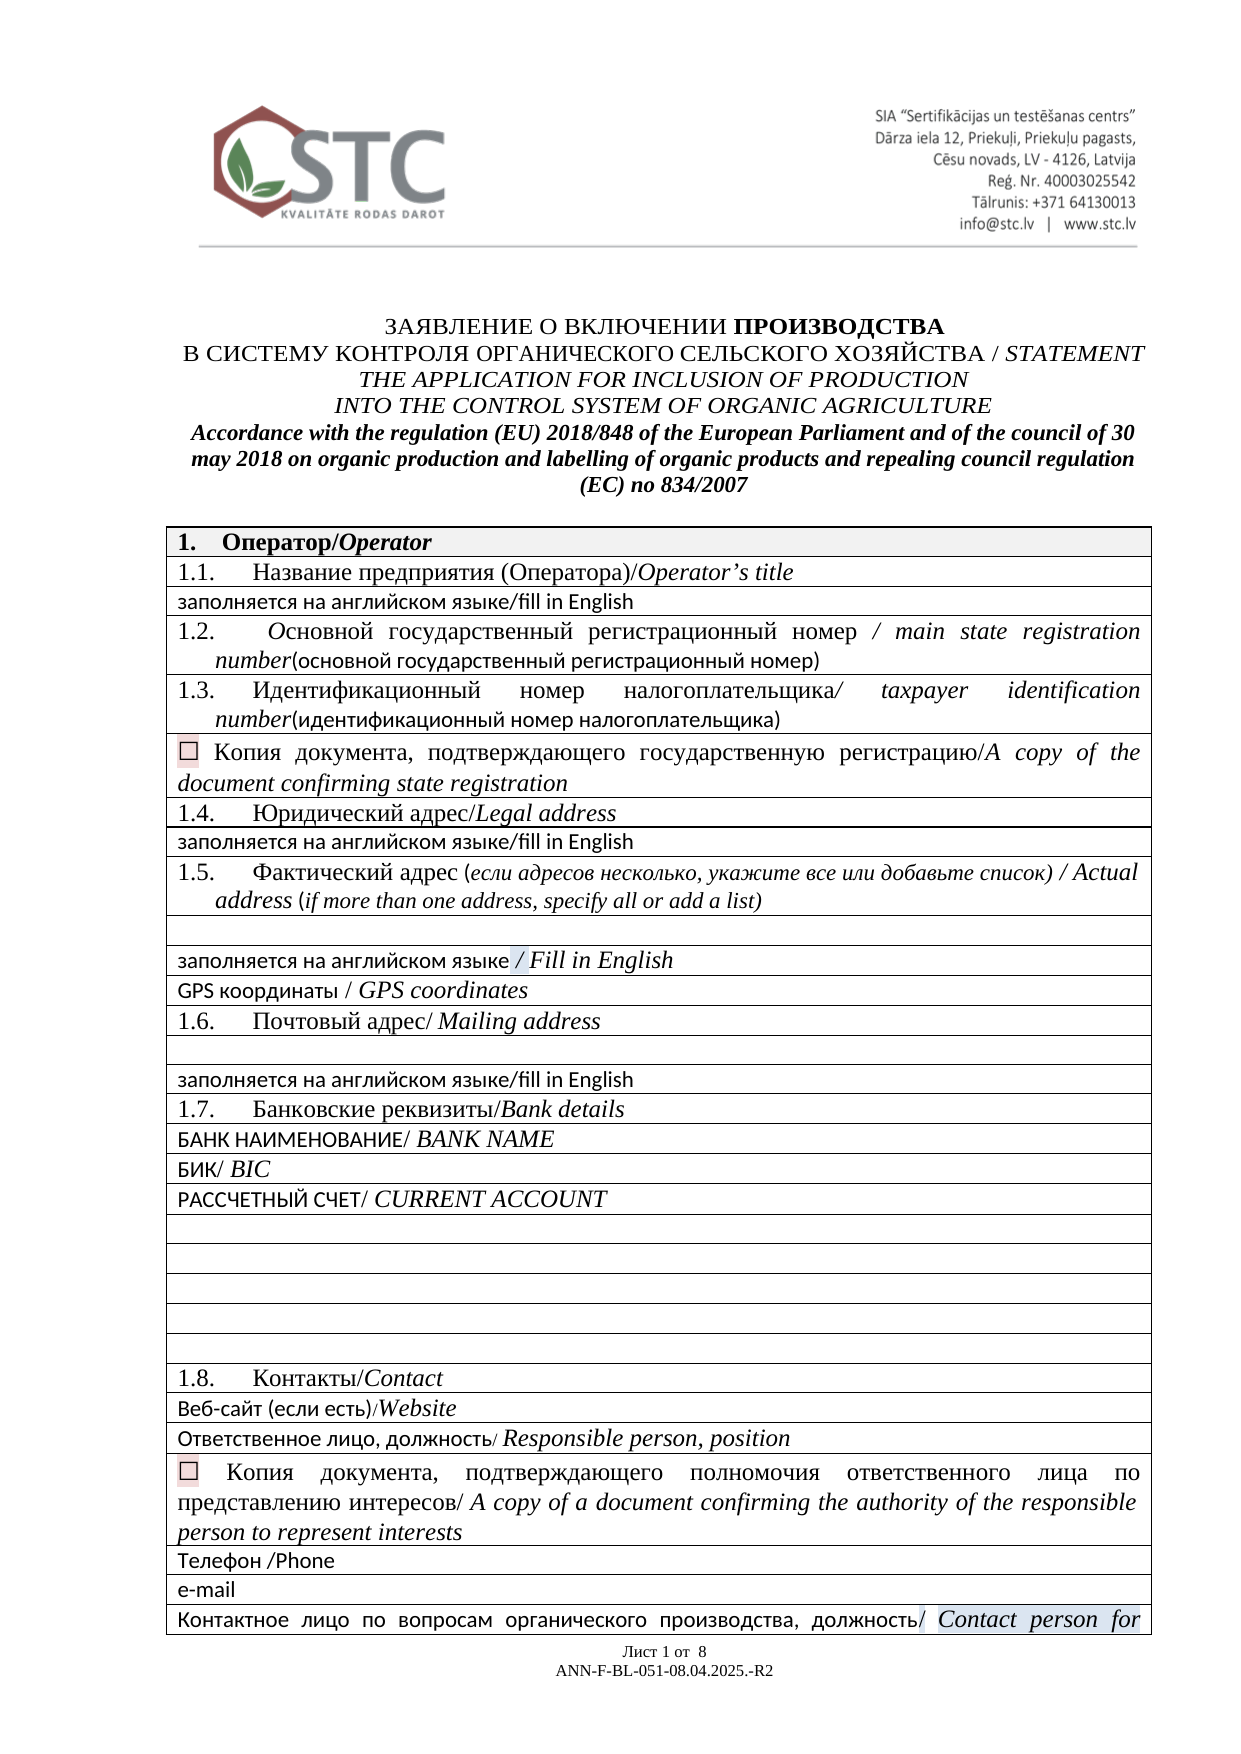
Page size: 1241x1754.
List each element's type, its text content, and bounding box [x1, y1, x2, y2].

table_cell Банковские реквизиты/Bank details [167, 1094, 1151, 1123]
table_cell / BIC [167, 1154, 1151, 1183]
table_cell Oсновной государственный регистрационный номер / main state registration number [167, 616, 1151, 674]
table_cell / CURRENT ACCOUNT [167, 1184, 1151, 1213]
table_cell Контакты/Contact [167, 1364, 1151, 1392]
table_cell Копия документа, подтверждающего полномочия ответственного лица по представлению интересов/ A copy of a document confirming the authority of the responsible person to represent interests [167, 1454, 1151, 1545]
table_header Оператор/Operator [167, 528, 1151, 556]
table_cell / Contact person for organic production, position [167, 1605, 919, 1633]
text INTO THE CONTROL SYSTEM OF ORGANIC AGRICULTURE [177, 392, 1152, 419]
text ЗАЯВЛЕНИЕ О ВКЛЮЧЕНИИ ПРОИЗВОДСТВА [177, 313, 1152, 339]
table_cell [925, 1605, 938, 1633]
table_cell / GPS coordinates [167, 976, 1151, 1005]
table_cell /Website [167, 1393, 1151, 1422]
table_cell / Responsible person, position [167, 1423, 1151, 1452]
table_cell / Fill in English [167, 946, 510, 974]
picture [177, 73, 1151, 287]
table_cell Идентификационный номер налогоплательщика/ taxpayer identification number [167, 675, 1151, 733]
table_cell [167, 1244, 1151, 1273]
table_cell / BANK NAME [167, 1124, 1151, 1153]
table_cell [167, 1304, 1151, 1333]
text В СИСТЕМУ КОНТРОЛЯ ОРГАНИЧЕСКОГО СЕЛЬСКОГО ХОЗЯЙСТВА / STATEMENT THE APPLICATION FOR INCLUSION OF PRODUCTION [177, 339, 1152, 392]
table_cell Копия документа, подтверждающего государственную регистрацию/A copy of the document confirming state registration [167, 734, 1151, 797]
table_cell [167, 1334, 1151, 1362]
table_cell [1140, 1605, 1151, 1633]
table_cell [167, 1215, 1151, 1243]
table_cell Название предприятия (Оператора)/Operator’s title [167, 557, 1151, 586]
text Accordance with the regulation (EU) 2018/848 of the European Parliament and of the council of 30 may 2018 on organic production and labelling of organic products and repealing council regulation (EC) no 834/2007 [177, 419, 1152, 498]
table_cell / Fill in English [529, 946, 1151, 974]
table_cell Фактический адрес (если адресов несколько, укажите все или добавьте список) / Actual address (if more than one address, specify all or add a list) [167, 857, 1151, 915]
table_cell [167, 916, 1151, 944]
table_cell [167, 1036, 1151, 1064]
table_cell Почтовый адрес/ Mailing address [167, 1006, 1151, 1034]
table_cell Юридический адрес/Legal address [167, 798, 1151, 826]
table_cell [167, 1274, 1151, 1303]
